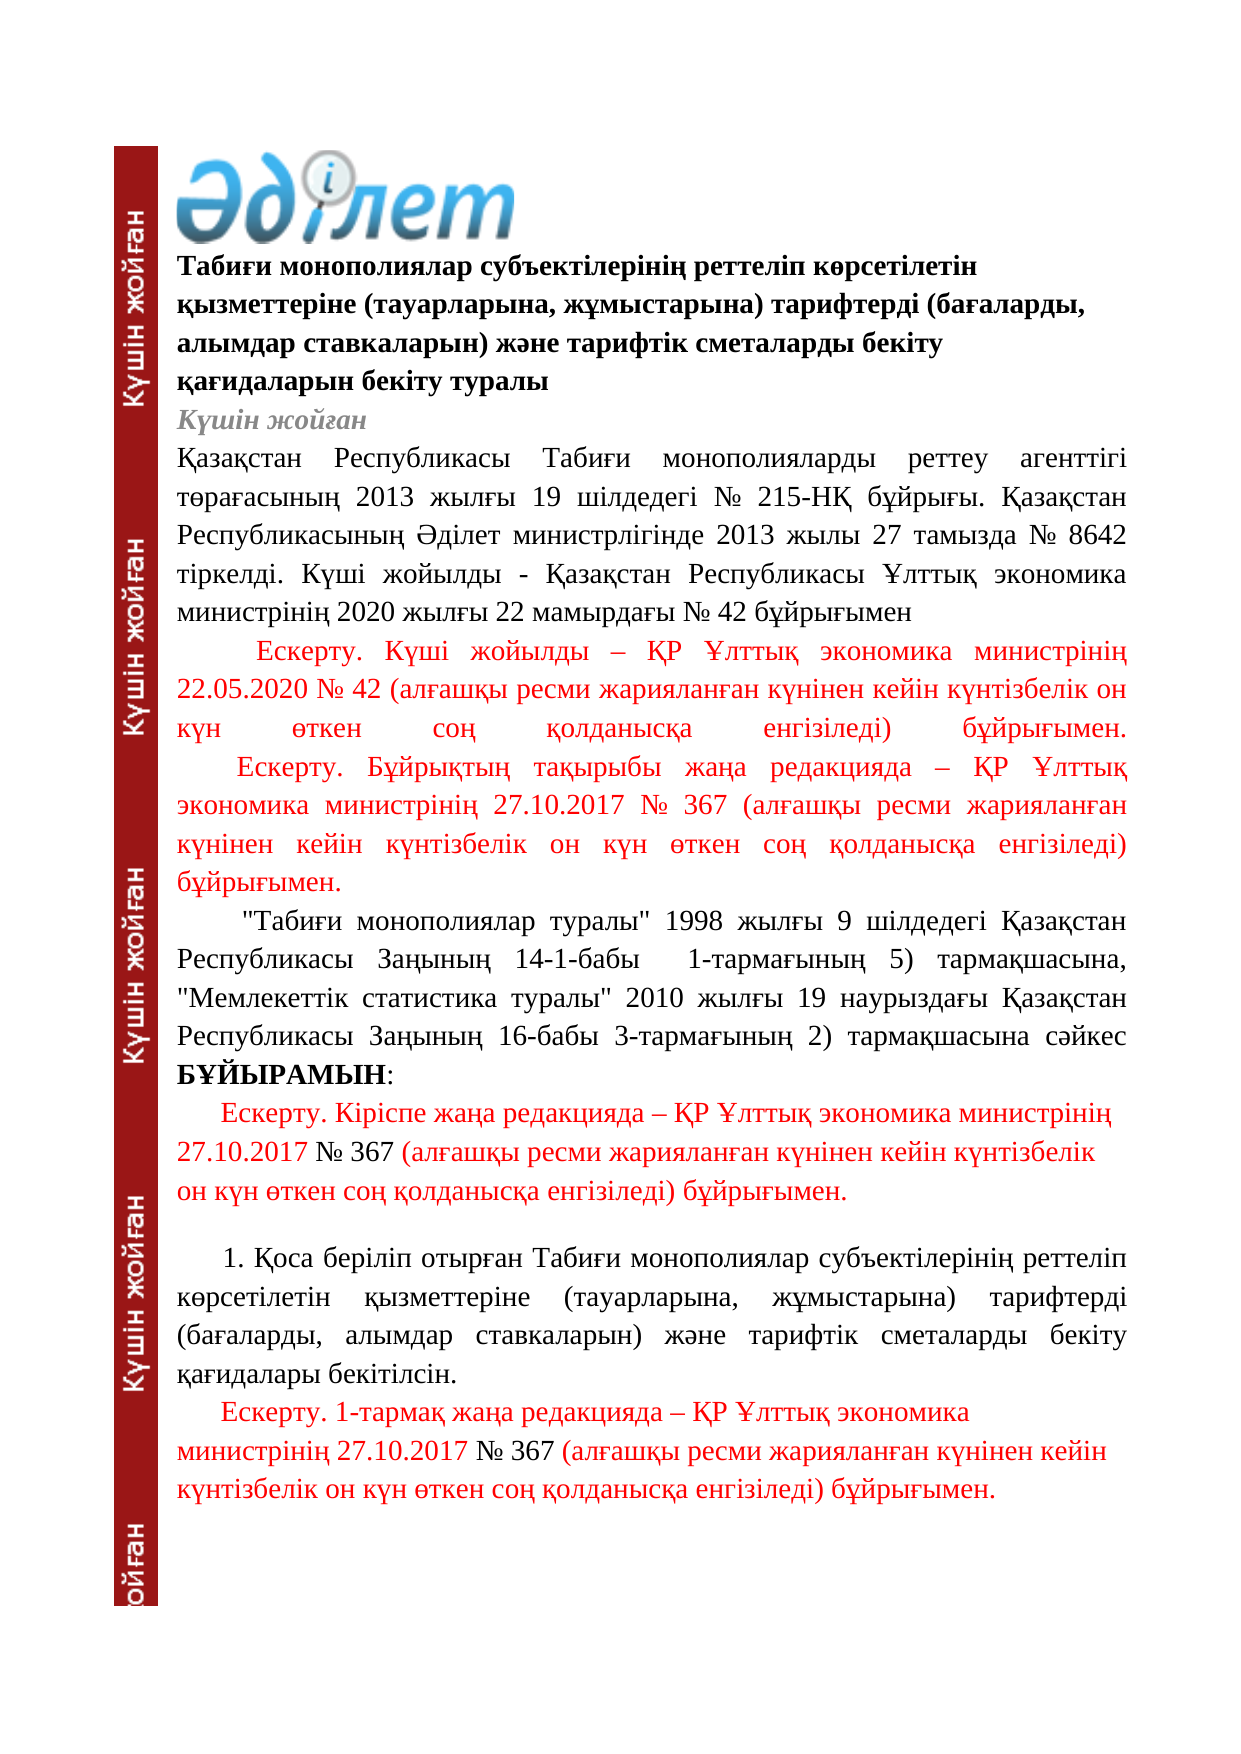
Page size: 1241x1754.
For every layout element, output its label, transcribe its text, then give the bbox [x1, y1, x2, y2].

picture [114, 146, 158, 248]
text Ескерту. Күші жойылды – ҚР Ұлттық экономика министрінің 22.05.2020 № 42 (алғашқы ресми жарияланған күнінен кейін күнтізбелік он күн өткен соң қолданысқа енгiзiледi) бұйрығымен. Ескерту. Бұйрықтың тақырыбы жаңа редакцияда – ҚР Ұлттық экономика министрінің 27.10.2017 № 367 (алғашқы ресми жарияланған күнінен кейін күнтізбелік он күн өткен соң қолданысқа енгізіледі) бұйрығымен. [112, 633, 1128, 898]
text Ескерту. 1-тармақ жаңа редакцияда – ҚР Ұлттық экономика министрінің 27.10.2017 № 367 (алғашқы ресми жарияланған күнінен кейін күнтізбелік он күн өткен соң қолданысқа енгізіледі) бұйрығымен. [112, 1394, 1128, 1535]
picture [176, 150, 515, 244]
picture [114, 1535, 158, 1606]
text Қазақстан Республикасы Табиғи монополияларды реттеу агенттiгi төрағасының 2013 жылғы 19 шілдедегі № 215-НҚ бұйрығы. Қазақстан Республикасының Әділет министрлігінде 2013 жылы 27 тамызда № 8642 тіркелді. Күші жойылды - Қазақстан Республикасы Ұлттық экономика министрінің 2020 жылғы 22 мамырдағы № 42 бұйрығымен [112, 440, 1128, 628]
picture [114, 397, 158, 402]
picture [114, 1389, 158, 1394]
text 1. Қоса беріліп отырған Табиғи монополиялар субъектiлерiнiң реттеліп көрсетiлетiн қызметтеріне (тауарларына, жұмыстарына) тарифтерді (бағаларды, алымдар ставкаларын) және тарифтiк сметаларды бекiту қағидалары бекітілсін. [112, 1240, 1128, 1389]
text Табиғи монополиялар субъектілерінің реттеліп көрсетілетін қызметтеріне (тауарларына, жұмыстарына) тарифтерді (бағаларды, алымдар ставкаларын) және тарифтік сметаларды бекіту қағидаларын бекіту туралы [112, 248, 1128, 397]
text Күшін жойған [112, 402, 1128, 435]
text Ескерту. Кіріспе жаңа редакцияда – ҚР Ұлттық экономика министрінің 27.10.2017 № 367 (алғашқы ресми жарияланған күнінен кейін күнтізбелік он күн өткен соң қолданысқа енгізіледі) бұйрығымен. [112, 1096, 1128, 1236]
text "Табиғи монополиялар туралы" 1998 жылғы 9 шілдедегі Қазақстан Республикасы Заңының 14-1-бабы 1-тармағының 5) тармақшасына, "Мемлекеттік статистика туралы" 2010 жылғы 19 наурыздағы Қазақстан Республикасы Заңының 16-бабы 3-тармағының 2) тармақшасына сәйкес БҰЙЫРАМЫН: [112, 903, 1128, 1091]
picture [114, 435, 158, 440]
picture [114, 1091, 158, 1096]
picture [114, 898, 158, 903]
picture [114, 628, 158, 633]
picture [114, 1236, 158, 1240]
